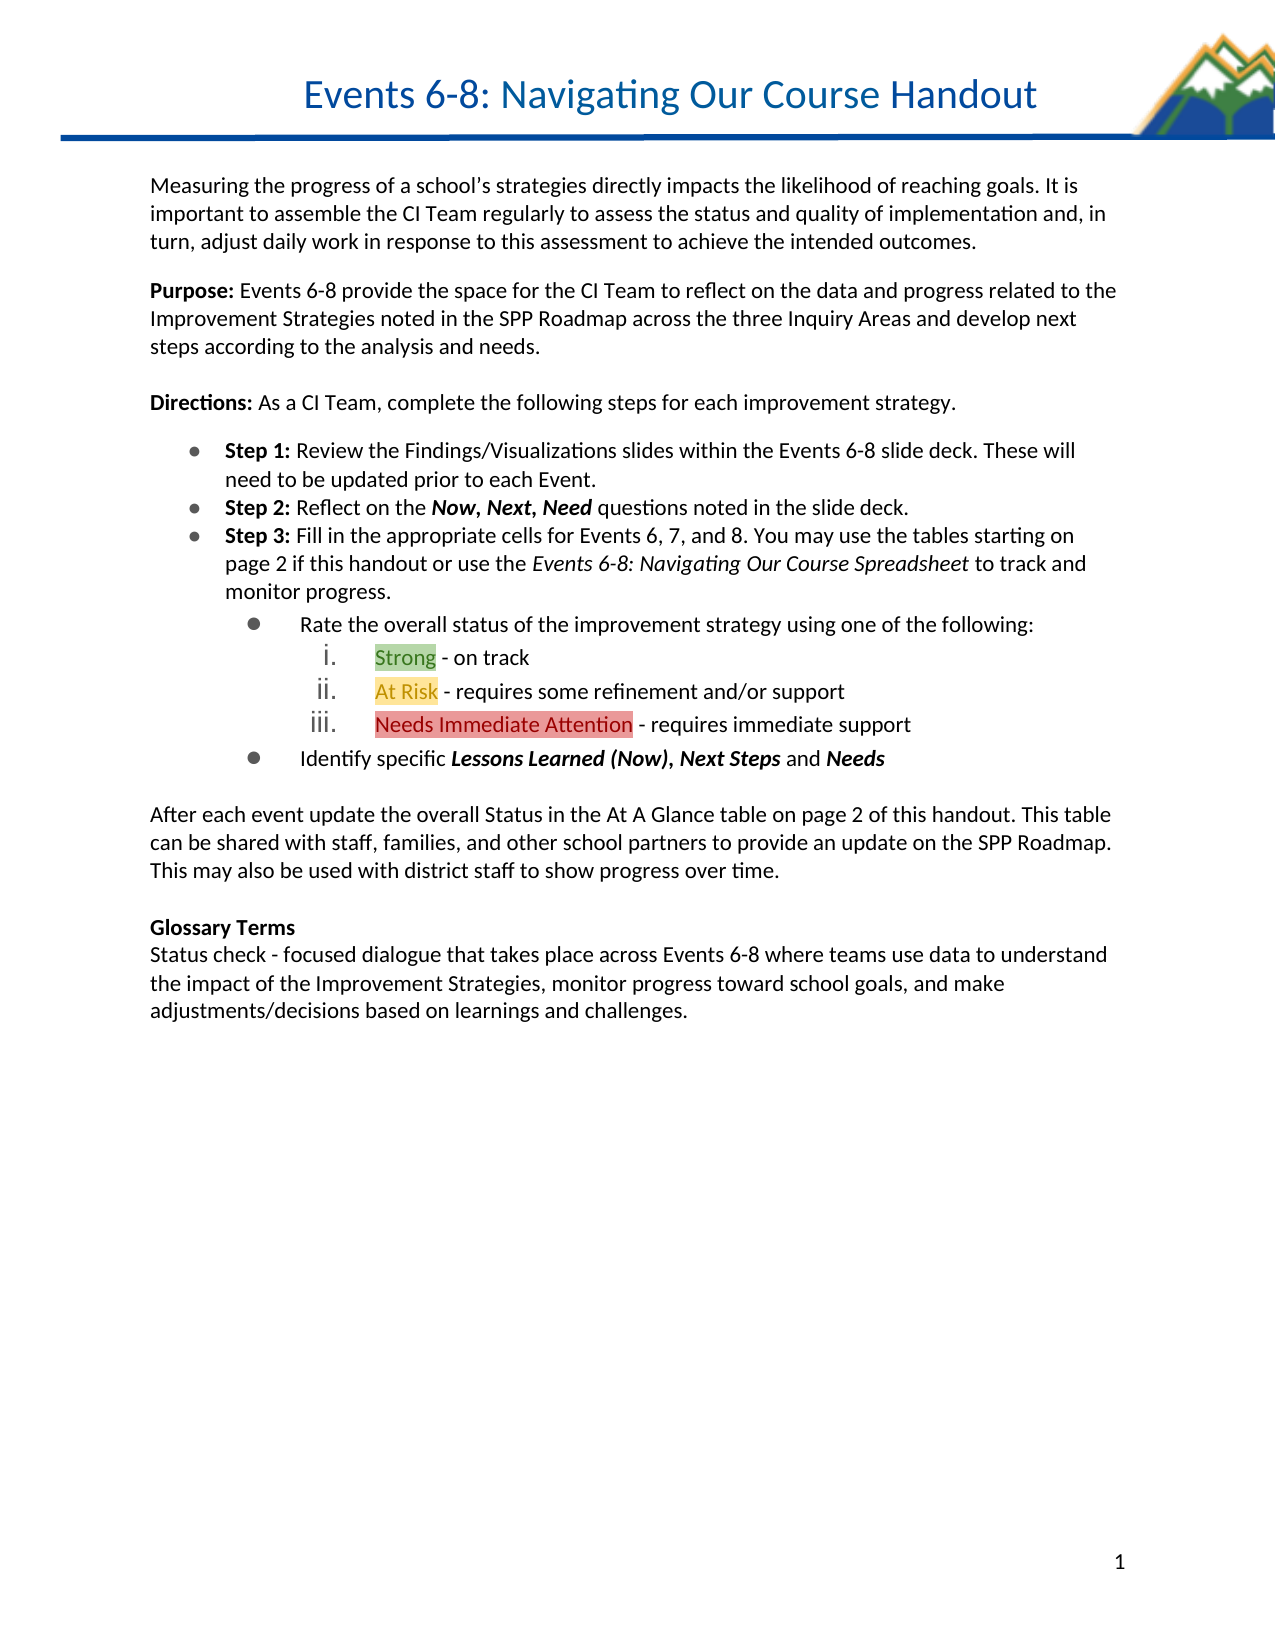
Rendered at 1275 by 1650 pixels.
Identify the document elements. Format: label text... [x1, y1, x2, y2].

text Purpose: Events 6-8 provide the space for the CI Team to reflect on the data and progress related to the Improvement Strategies noted in the SPP Roadmap across the three Inquiry Areas and develop next steps according to the analysis and needs. [150, 276, 1125, 360]
list Step 2: Reflect on the Now, Next, Need questions noted in the slide deck. [187, 493, 1125, 521]
list Identify specific Lessons Learned (Now), Next Steps and Needs [262, 739, 1125, 772]
text Glossary Terms [150, 913, 1125, 941]
list Strong - on track [337, 638, 1125, 672]
list Needs Immediate Attention - requires immediate support [337, 705, 1125, 739]
text After each event update the overall Status in the At A Glance table on page 2 of this handout. This table can be shared with staff, families, and other school partners to provide an update on the SPP Roadmap. This may also be used with district staff to show progress over time. [150, 801, 1125, 884]
picture [1126, 18, 1275, 137]
list Rate the overall status of the improvement strategy using one of the following: [262, 605, 1125, 638]
list At Risk - requires some refinement and/or support [337, 672, 1125, 705]
text Measuring the progress of a school’s strategies directly impacts the likelihood of reaching goals. It is important to assemble the CI Team regularly to assess the status and quality of implementation and, in turn, adjust daily work in response to this assessment to achieve the intended outcomes. [150, 171, 1125, 255]
text Directions: As a CI Team, complete the following steps for each improvement strategy. [150, 388, 1125, 416]
text Status check - focused dialogue that takes place across Events 6-8 where teams use data to understand the impact of the Improvement Strategies, monitor progress toward school goals, and make adjustments/decisions based on learnings and challenges. [150, 941, 1125, 1025]
list Step 3: Fill in the appropriate cells for Events 6, 7, and 8. You may use the tables starting on page 2 if this handout or use the Events 6-8: Navigating Our Course Spreadsheet to track and monitor progress. [187, 521, 1125, 605]
list Step 1: Review the Findings/Visualizations slides within the Events 6-8 slide deck. These will need to be updated prior to each Event. [187, 437, 1125, 493]
